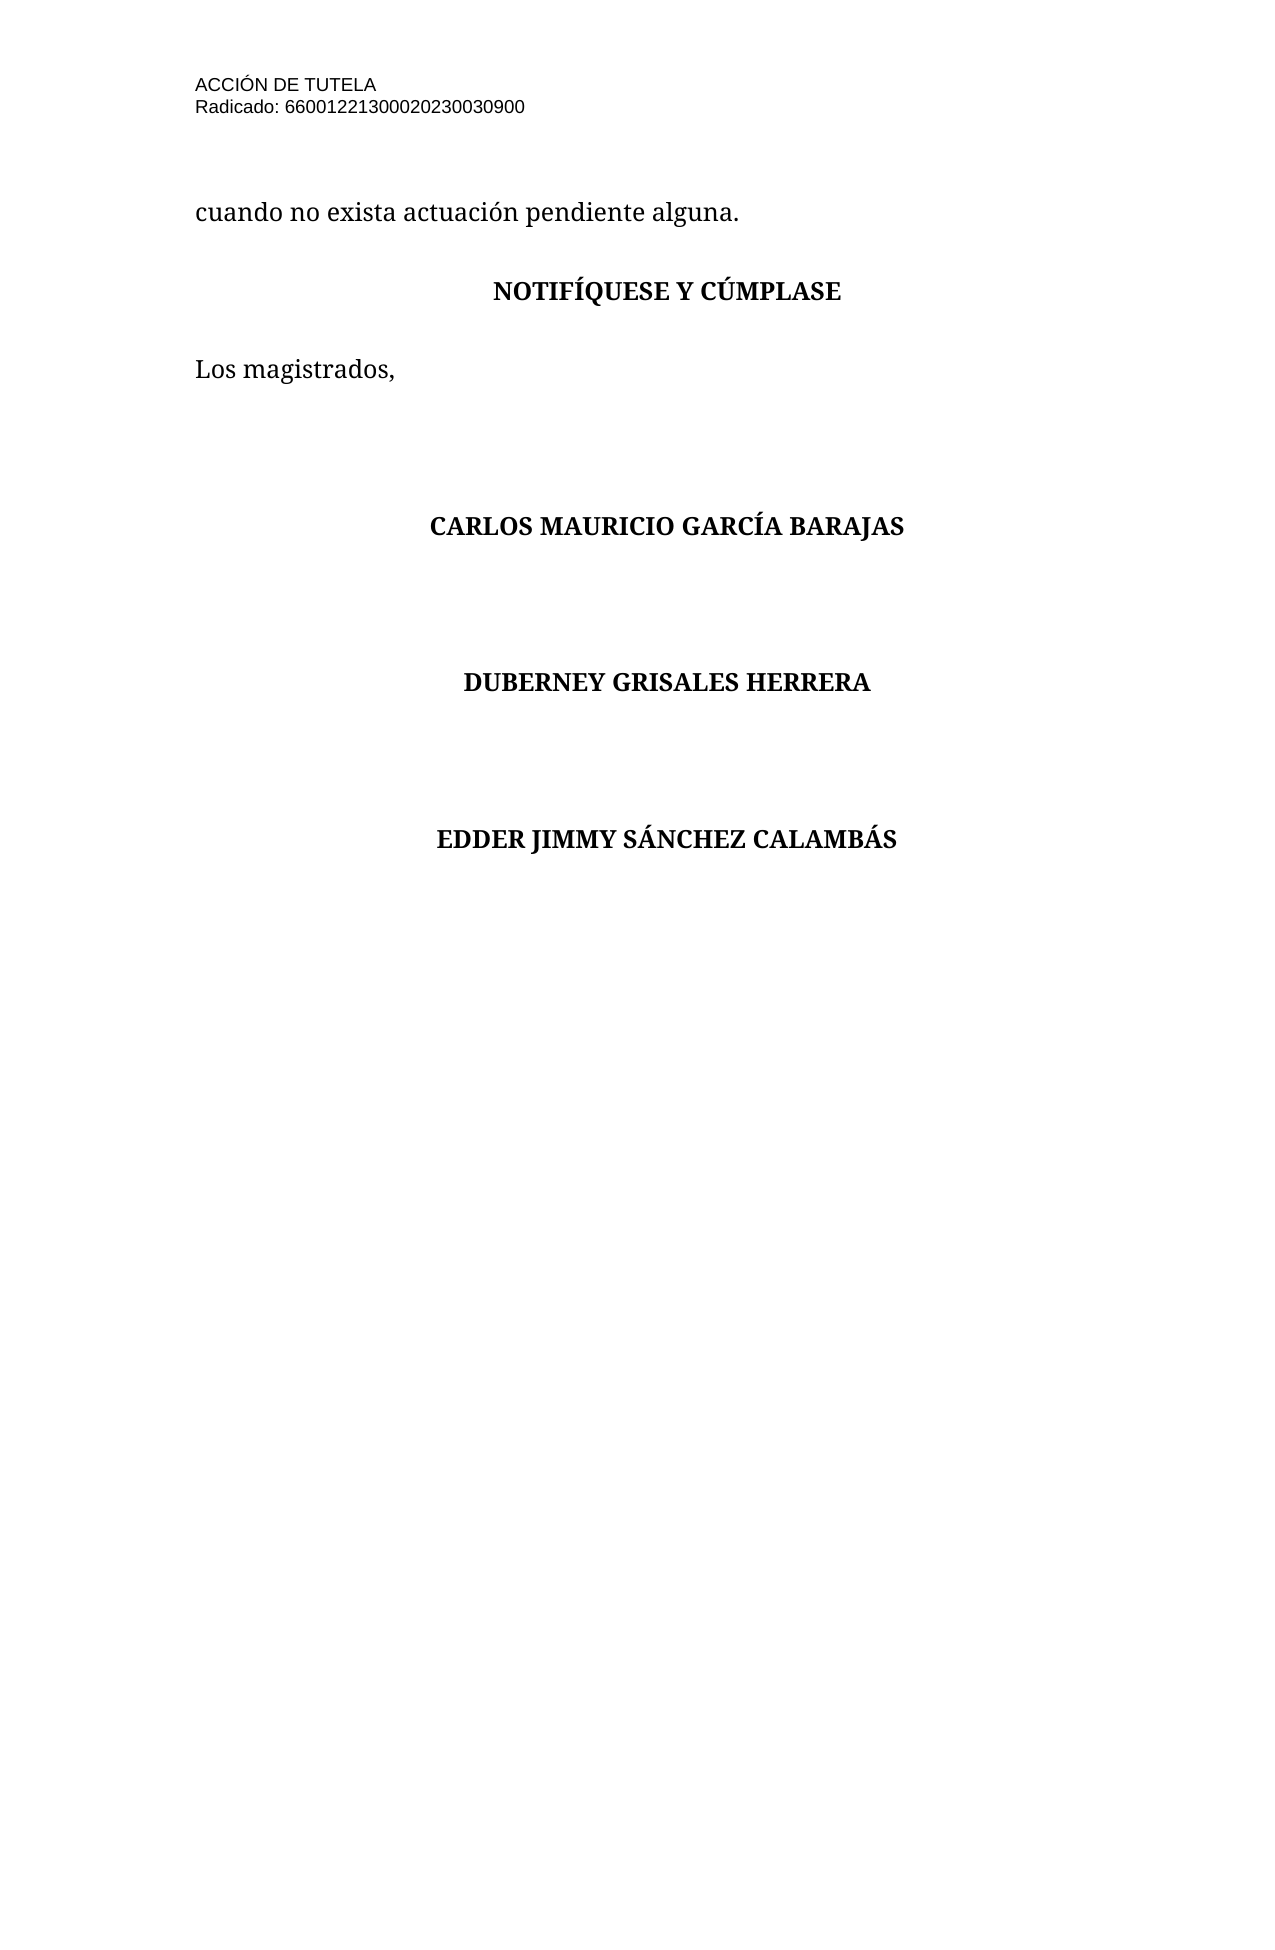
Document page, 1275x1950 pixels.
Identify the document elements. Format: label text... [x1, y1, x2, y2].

text Los magistrados, [195, 352, 1139, 386]
text EDDER JIMMY SÁNCHEZ CALAMBÁS [195, 822, 1139, 856]
text CARLOS MAURICIO GARCÍA BARAJAS [195, 508, 1139, 542]
text NOTIFÍQUESE Y CÚMPLASE [195, 273, 1139, 307]
text DUBERNEY GRISALES HERRERA [195, 665, 1139, 699]
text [195, 195, 1139, 229]
